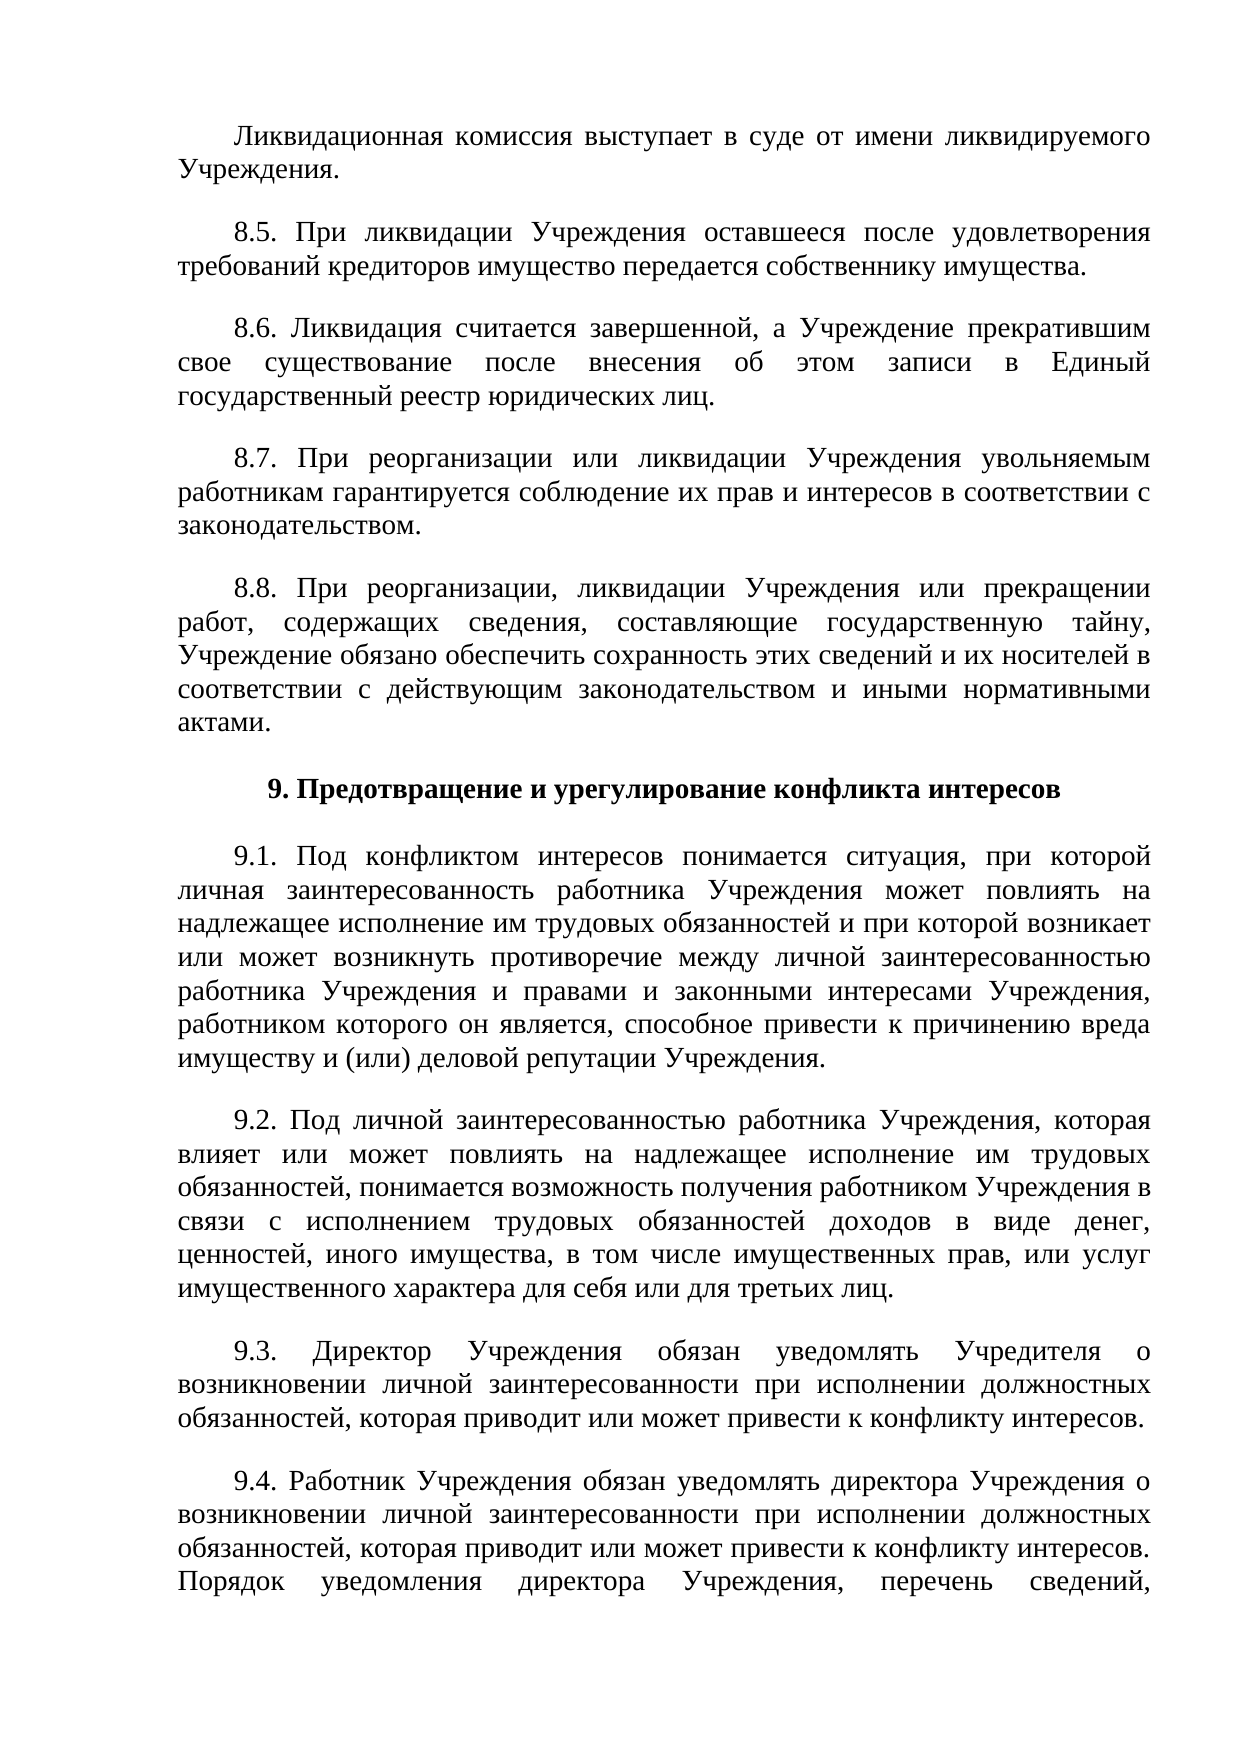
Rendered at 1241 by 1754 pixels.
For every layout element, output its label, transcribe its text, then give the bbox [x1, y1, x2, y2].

text Ликвидационная комиссия выступает в суде от имени ликвидируемого Учреждения. [177, 118, 1152, 185]
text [177, 1463, 1152, 1597]
text 8.6. Ликвидация считается завершенной, а Учреждение прекратившим свое существование после внесения об этом записи в Единый государственный реестр юридических лиц. [177, 311, 1152, 411]
text 8.7. При реорганизации или ликвидации Учреждения увольняемым работникам гарантируется соблюдение их прав и интересов в соответствии с законодательством. [177, 440, 1152, 541]
text 8.5. При ликвидации Учреждения оставшееся после удовлетворения требований кредиторов имущество передается собственнику имущества. [177, 214, 1152, 281]
text 9.3. Директор Учреждения обязан уведомлять Учредителя о возникновении личной заинтересованности при исполнении должностных обязанностей, которая приводит или может привести к конфликту интересов. [177, 1333, 1152, 1433]
text 9.1. Под конфликтом интересов понимается ситуация, при которой личная заинтересованность работника Учреждения может повлиять на надлежащее исполнение им трудовых обязанностей и при которой возникает или может возникнуть противоречие между личной заинтересованностью работника Учреждения и правами и законными интересами Учреждения, работником которого он является, способное привести к причинению вреда имуществу и (или) деловой репутации Учреждения. [177, 838, 1152, 1073]
text 9.2. Под личной заинтересованностью работника Учреждения, которая влияет или может повлиять на надлежащее исполнение им трудовых обязанностей, понимается возможность получения работником Учреждения в связи с исполнением трудовых обязанностей доходов в виде денег, ценностей, иного имущества, в том числе имущественных прав, или услуг имущественного характера для себя или для третьих лиц. [177, 1102, 1152, 1304]
text 9. Предотвращение и урегулирование конфликта интересов [177, 771, 1152, 805]
text 8.8. При реорганизации, ликвидации Учреждения или прекращении работ, содержащих сведения, составляющие государственную тайну, Учреждение обязано обеспечить сохранность этих сведений и их носителей в соответствии с действующим законодательством и иными нормативными актами. [177, 570, 1152, 738]
